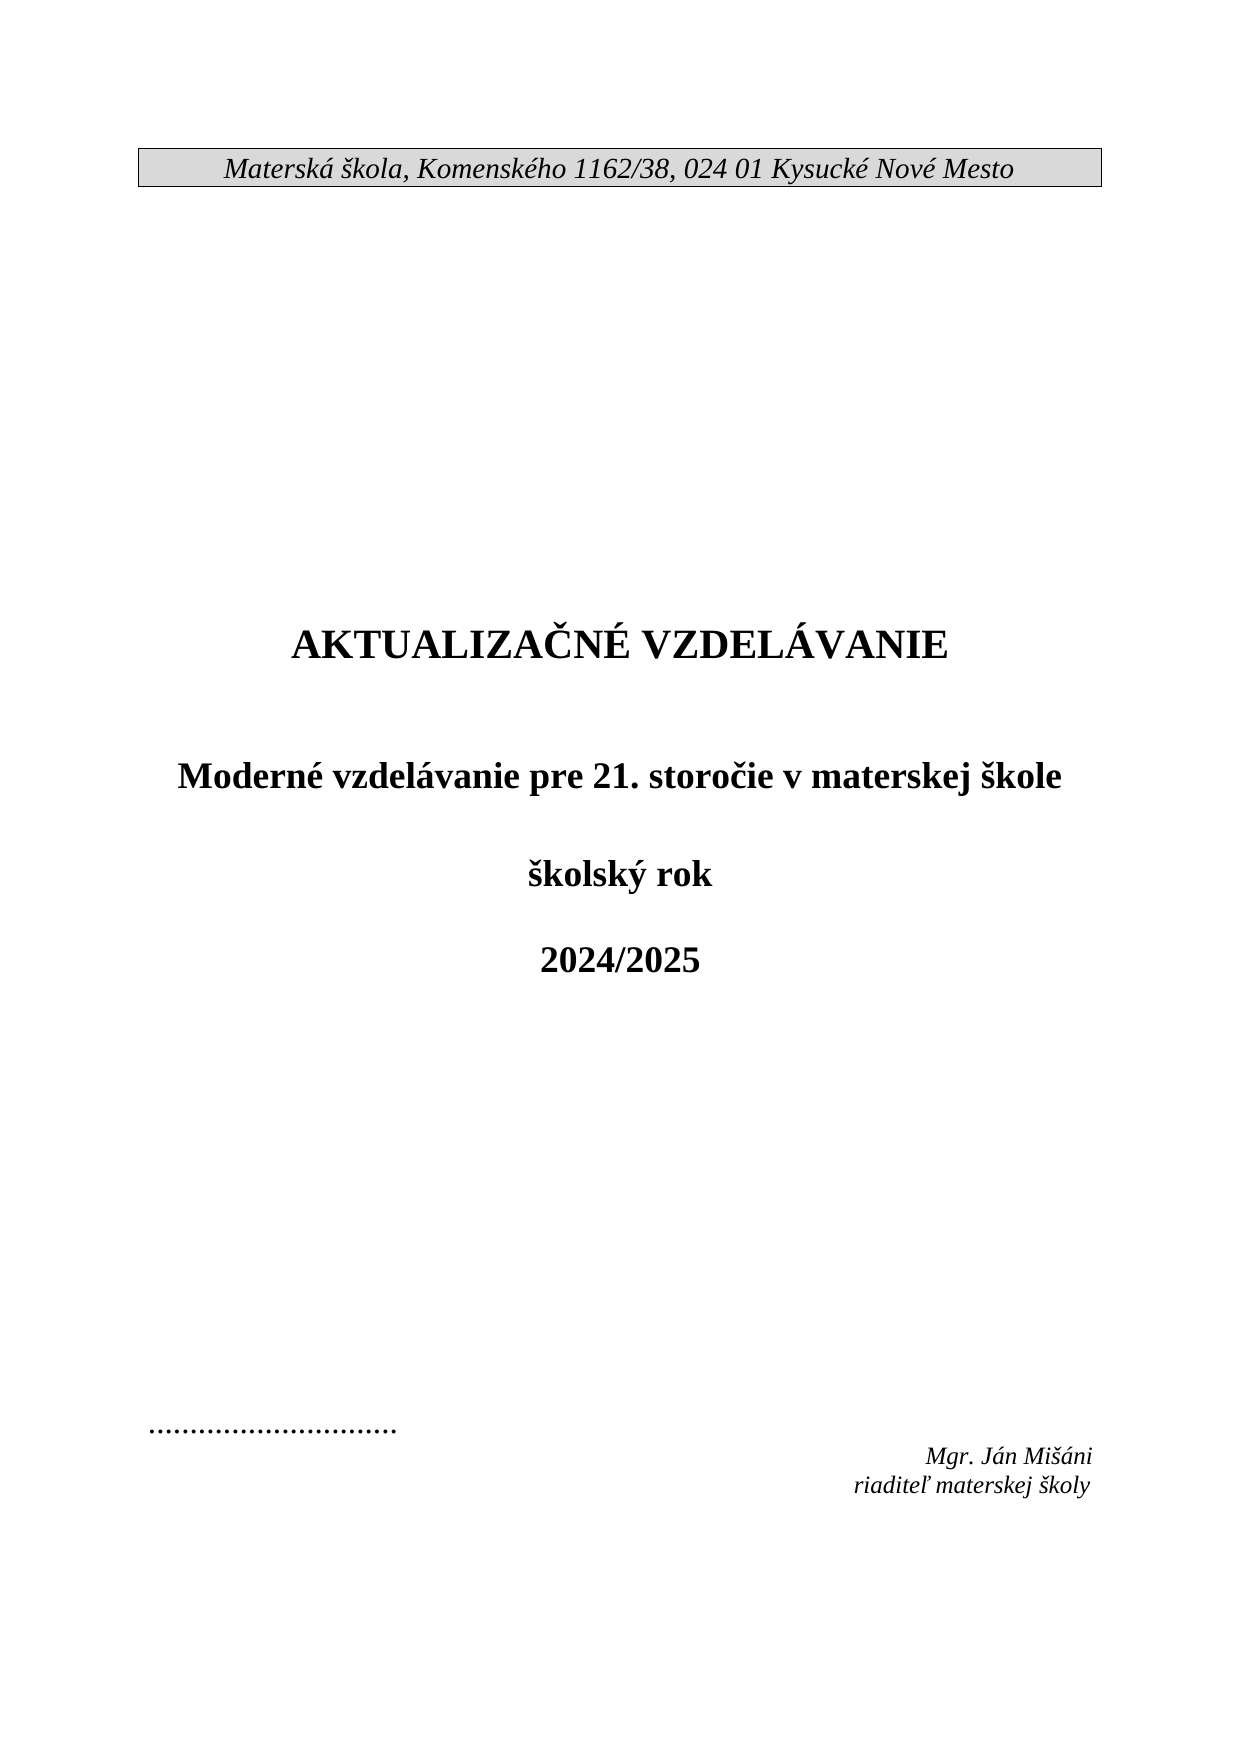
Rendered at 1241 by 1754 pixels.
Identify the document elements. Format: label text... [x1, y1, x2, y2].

text 2024/2025 [148, 938, 1093, 981]
text Mgr. Ján Mišáni [148, 1441, 1093, 1470]
text AKTUALIZAČNÉ VZDELÁVANIE [148, 619, 1093, 667]
text Moderné vzdelávanie pre 21. storočie v materskej škole [148, 753, 1093, 796]
text riaditeľ materskej školy [148, 1470, 1093, 1498]
text školský rok [148, 852, 1093, 895]
text Materská škola, Komenského 1162/38, 024 01 Kysucké Nové Mesto [139, 149, 1101, 186]
text .............................. [148, 1374, 1093, 1441]
